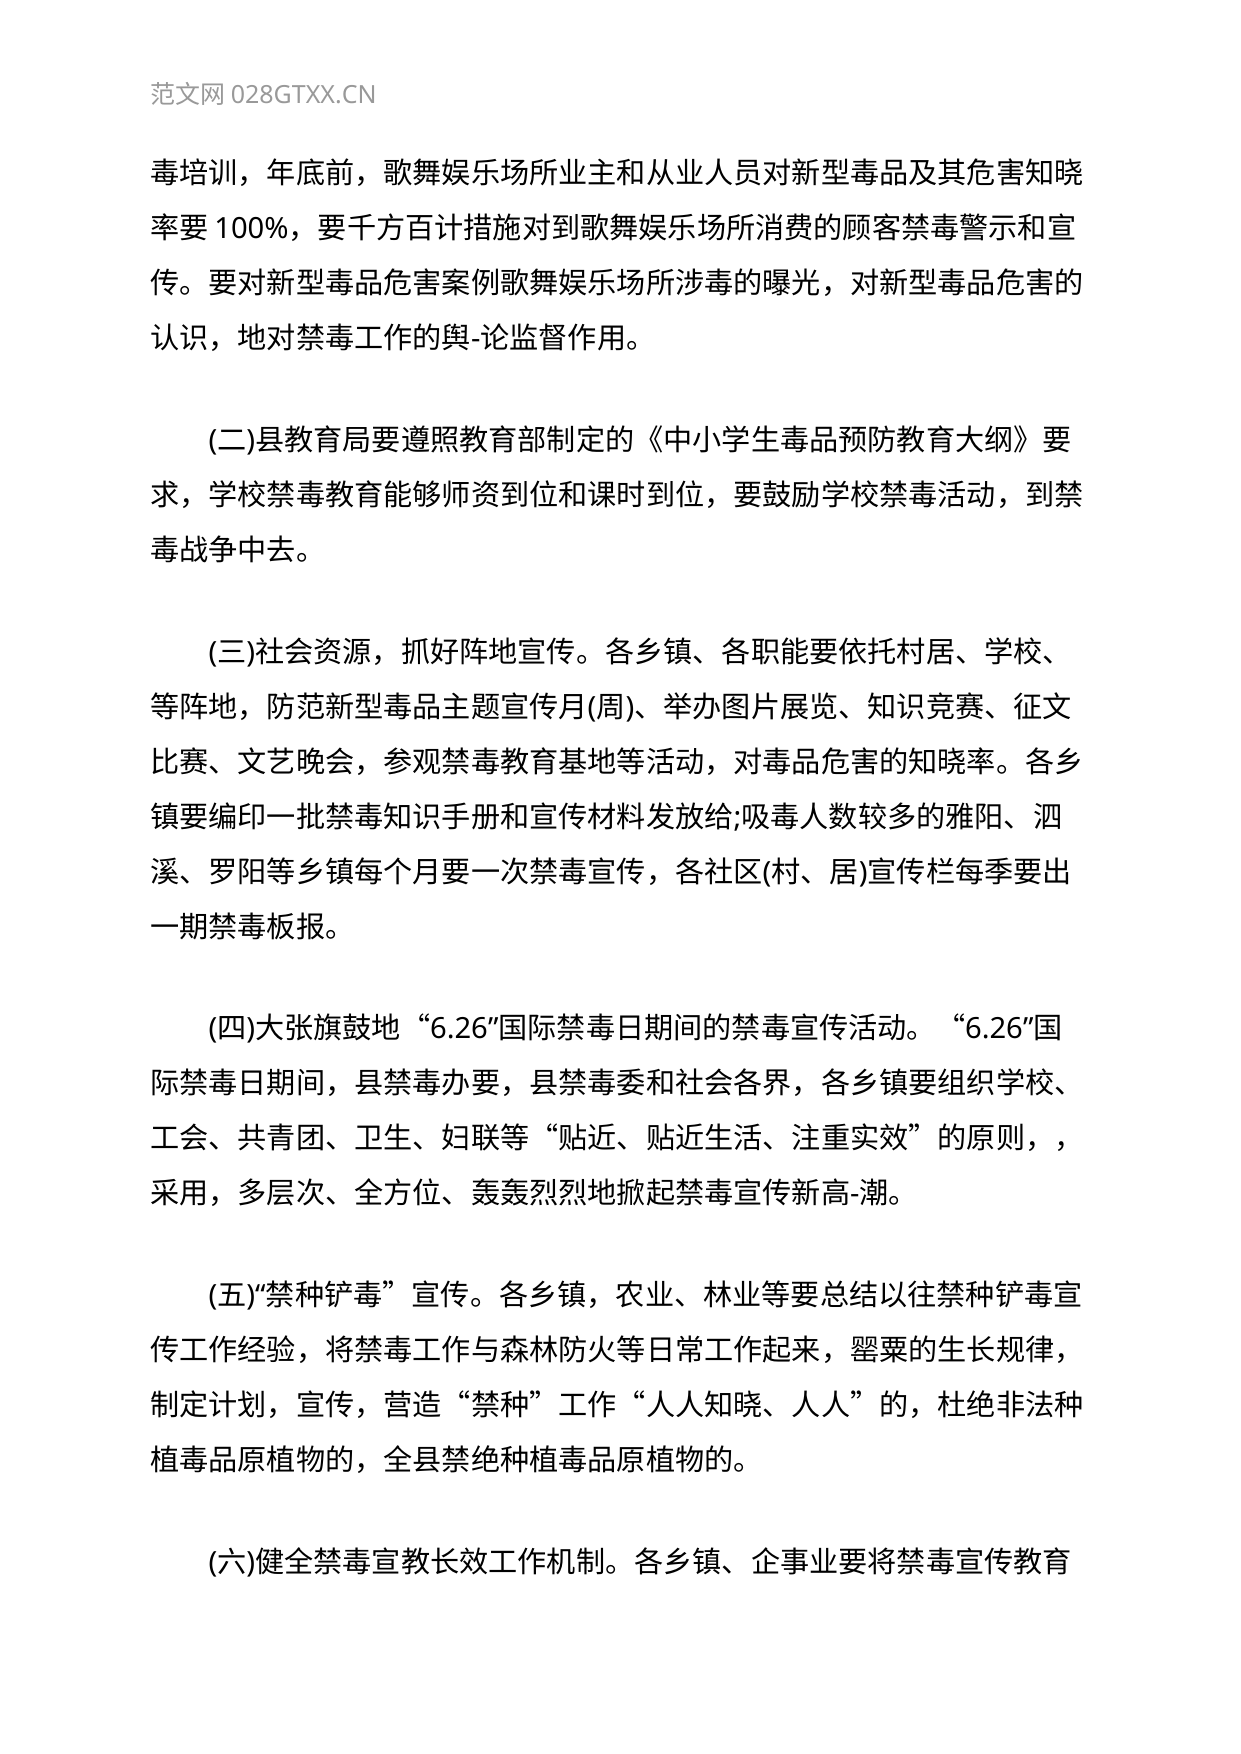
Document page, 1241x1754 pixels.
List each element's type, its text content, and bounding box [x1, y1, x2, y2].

text (四)大张旗鼓地“6.26”国际禁毒日期间的禁毒宣传活动。“6.26”国际禁毒日期间，县禁毒办要，县禁毒委和社会各界，各乡镇要组织学校、工会、共青团、卫生、妇联等“贴近、贴近生活、注重实效”的原则，，采用，多层次、全方位、轰轰烈烈地掀起禁毒宣传新高-潮。 [150, 1005, 1090, 1212]
text (三)社会资源，抓好阵地宣传。各乡镇、各职能要依托村居、学校、等阵地，防范新型毒品主题宣传月(周)、举办图片展览、知识竞赛、征文比赛、文艺晚会，参观禁毒教育基地等活动，对毒品危害的知晓率。各乡镇要编印一批禁毒知识手册和宣传材料发放给;吸毒人数较多的雅阳、泗溪、罗阳等乡镇每个月要一次禁毒宣传，各社区(村、居)宣传栏每季要出一期禁毒板报。 [150, 628, 1090, 946]
text (二)县教育局要遵照教育部制定的《中小学生毒品预防教育大纲》要求，学校禁毒教育能够师资到位和课时到位，要鼓励学校禁毒活动，到禁毒战争中去。 [150, 417, 1090, 569]
text (五)“禁种铲毒”宣传。各乡镇，农业、林业等要总结以往禁种铲毒宣传工作经验，将禁毒工作与森林防火等日常工作起来，罂粟的生长规律，制定计划，宣传，营造“禁种”工作“人人知晓、人人”的，杜绝非法种植毒品原植物的，全县禁绝种植毒品原植物的。 [150, 1272, 1090, 1479]
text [150, 1538, 1090, 1581]
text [150, 150, 1090, 357]
